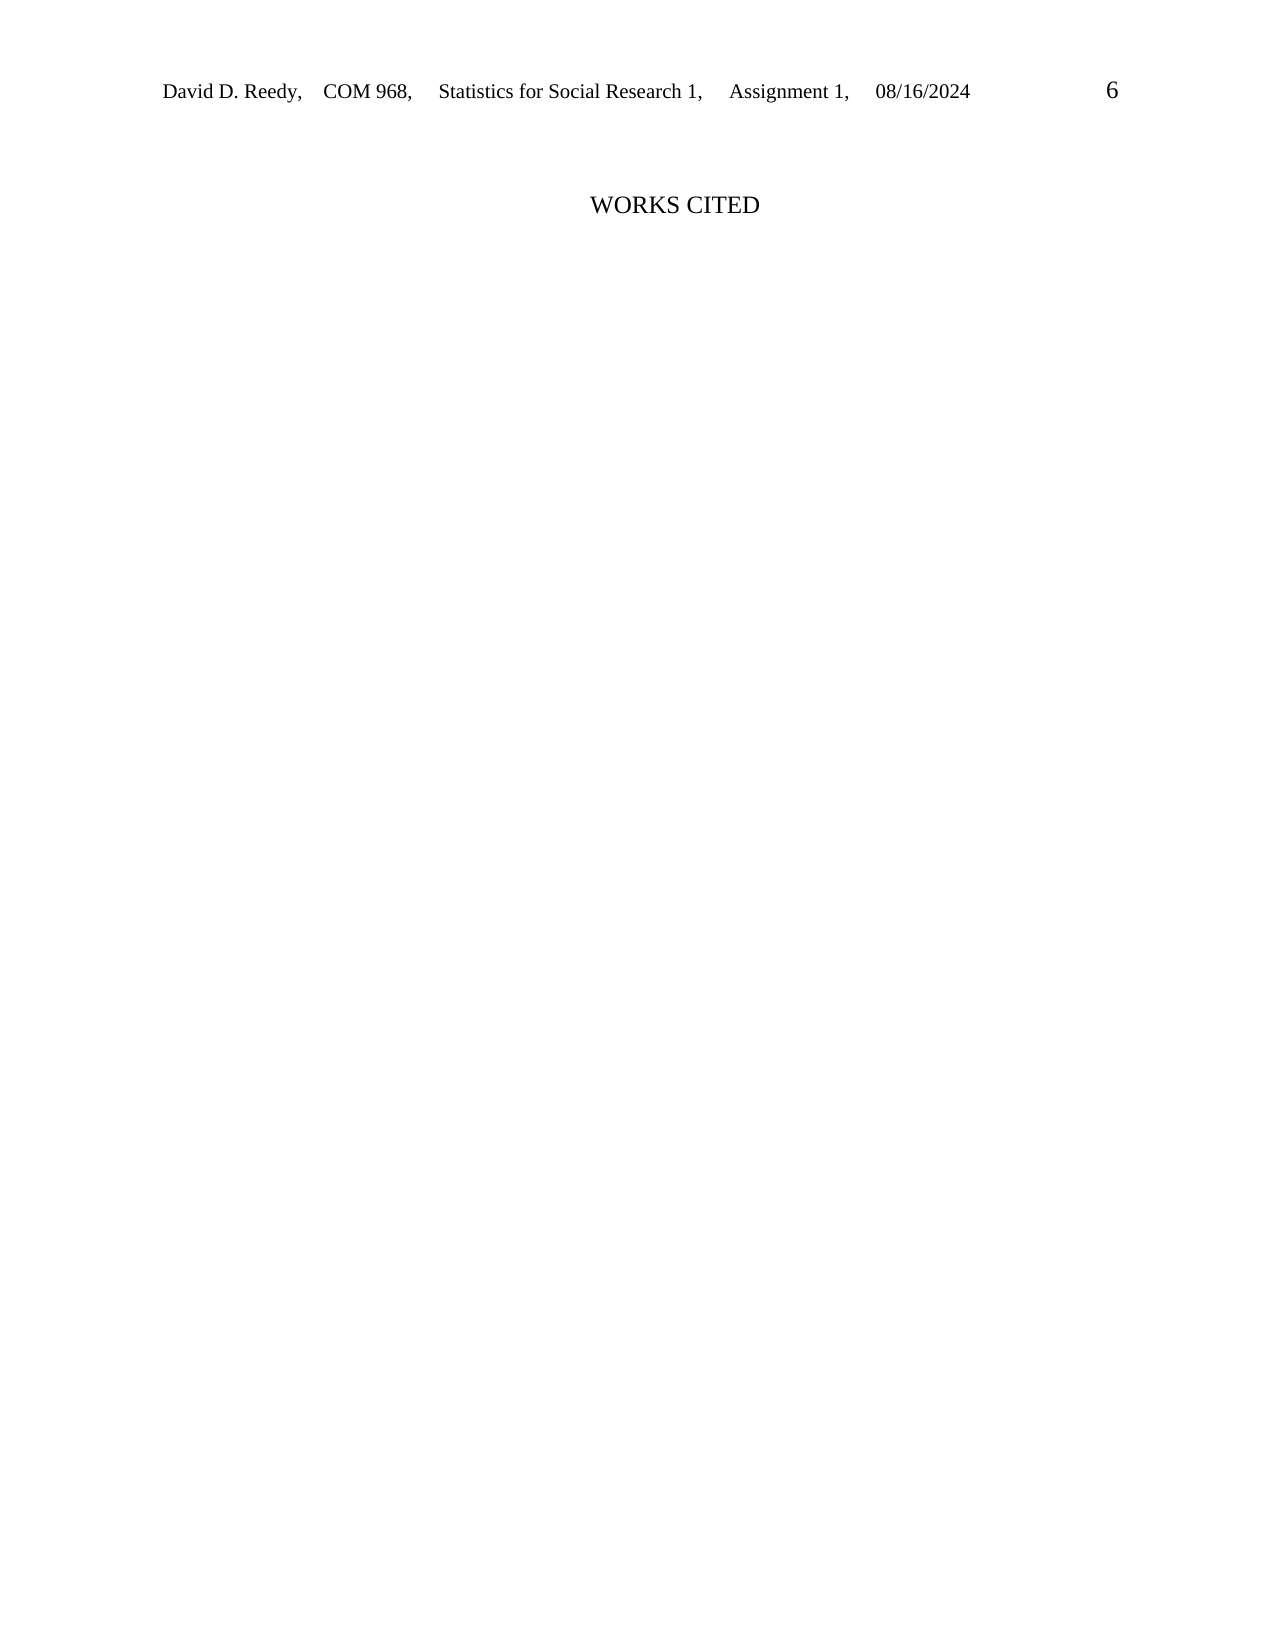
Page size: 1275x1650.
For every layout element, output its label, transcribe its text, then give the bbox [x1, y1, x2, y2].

text WORKS CITED [150, 190, 1125, 219]
